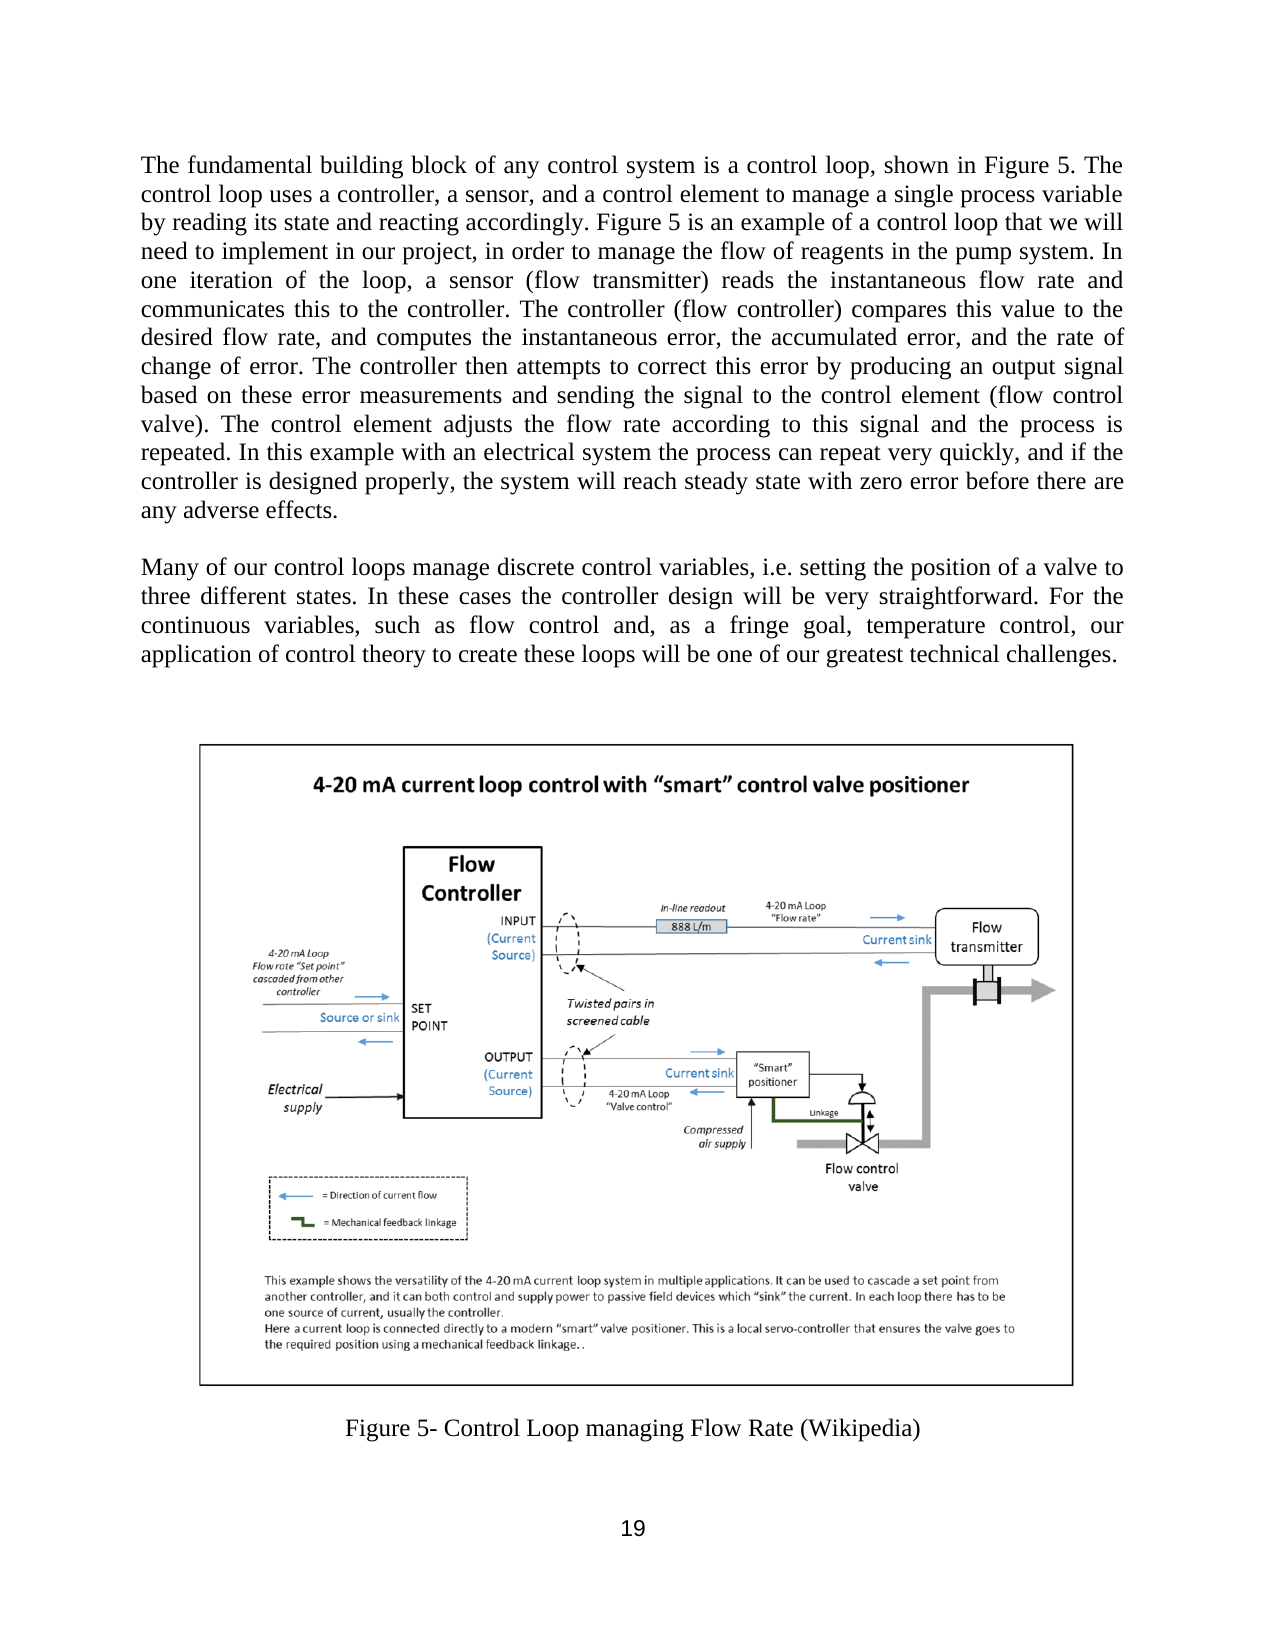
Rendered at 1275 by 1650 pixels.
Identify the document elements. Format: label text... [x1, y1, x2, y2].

text Many of our control loops manage discrete control variables, i.e. setting the position of a valve to three different states. In these cases the controller design will be very straightforward. For the continuous variables, such as flow control and, as a fringe goal, temperature control, our application of control theory to create these loops will be one of our greatest technical challenges. [141, 552, 1125, 667]
picture [157, 696, 1109, 1414]
text Figure 5- Control Loop managing Flow Rate (Wikipedia) [141, 1413, 1125, 1442]
text The fundamental building block of any control system is a control loop, shown in Figure 5. The control loop uses a controller, a sensor, and a control element to manage a single process variable by reading its state and reacting accordingly. Figure 5 is an example of a control loop that we will need to implement in our project, in order to manage the flow of reagents in the pump system. In one iteration of the loop, a sensor (flow transmitter) reads the instantaneous flow rate and communicates this to the controller. The controller (flow controller) compares this value to the desired flow rate, and computes the instantaneous error, the accumulated error, and the rate of change of error. The controller then attempts to correct this error by producing an output signal based on these error measurements and sending the signal to the control element (flow control valve). The control element adjusts the flow rate according to this signal and the process is repeated. In this example with an electrical system the process can repeat very quickly, and if the controller is designed properly, the system will reach steady state with zero error before there are any adverse effects. [141, 150, 1125, 524]
